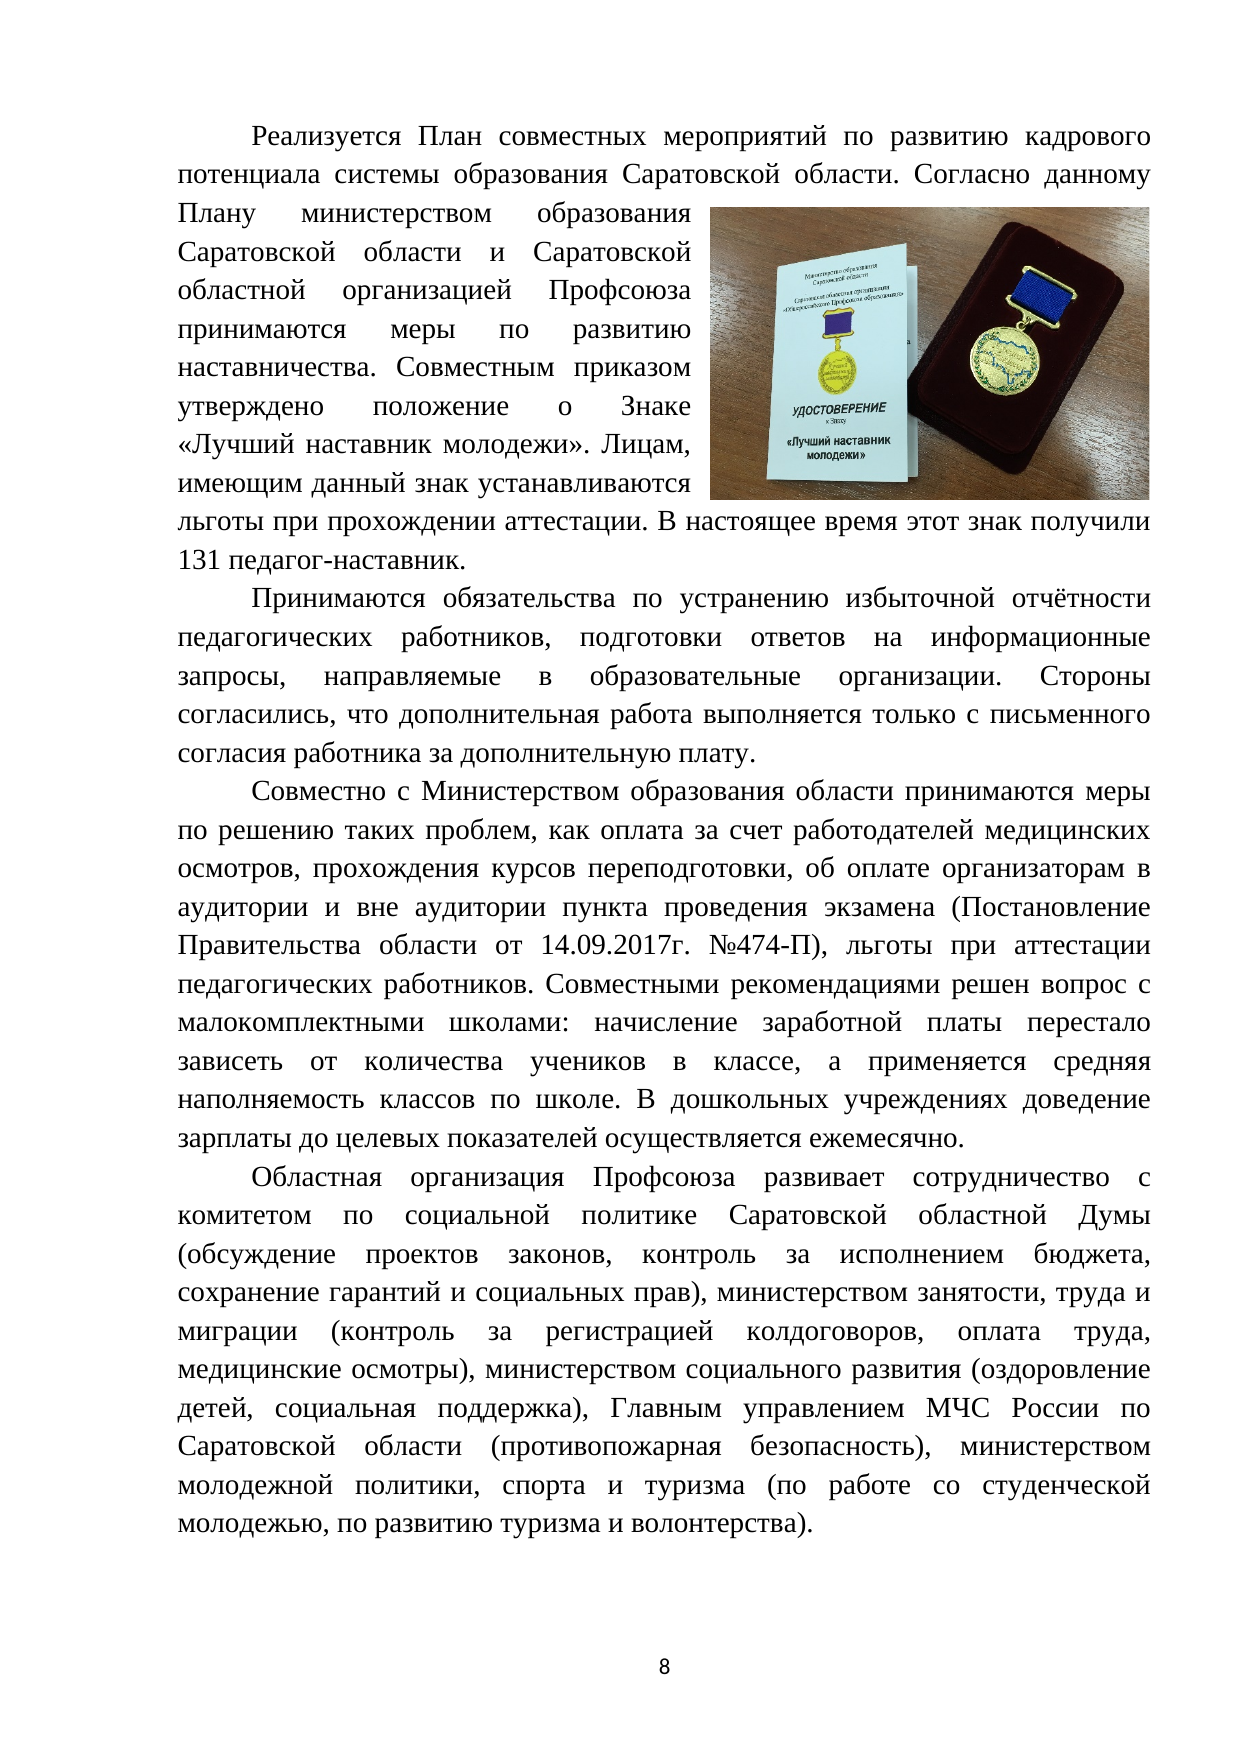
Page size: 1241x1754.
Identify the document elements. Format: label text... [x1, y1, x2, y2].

text Принимаются обязательства по устранению избыточной отчётности педагогических работников, подготовки ответов на информационные запросы, направляемые в образовательные организации. Стороны согласились, что дополнительная работа выполняется только с письменного согласия работника за дополнительную плату. [177, 581, 1152, 768]
text Совместно с Министерством образования области принимаются меры по решению таких проблем, как оплата за счет работодателей медицинских осмотров, прохождения курсов переподготовки, об оплате организаторам в аудитории и вне аудитории пункта проведения экзамена (Постановление Правительства области от 14.09.2017г. №474-П), льготы при аттестации педагогических работников. Совместными рекомендациями решен вопрос с малокомплектными школами: начисление заработной платы перестало зависеть от количества учеников в классе, а применяется средняя наполняемость классов по школе. В дошкольных учреждениях доведение зарплаты до целевых показателей осуществляется ежемесячно. [177, 773, 1152, 1154]
picture [708, 207, 1150, 499]
text Областная организация Профсоюза развивает сотрудничество с комитетом по социальной политике Саратовской областной Думы (обсуждение проектов законов, контроль за исполнением бюджета, сохранение гарантий и социальных прав), министерством занятости, труда и миграции (контроль за регистрацией колдоговоров, оплата труда, медицинские осмотры), министерством социального развития (оздоровление детей, социальная поддержка), Главным управлением МЧС России по Саратовской области (противопожарная безопасность), министерством молодежной политики, спорта и туризма (по работе со студенческой молодежью, по развитию туризма и волонтерства). [177, 1159, 1152, 1539]
